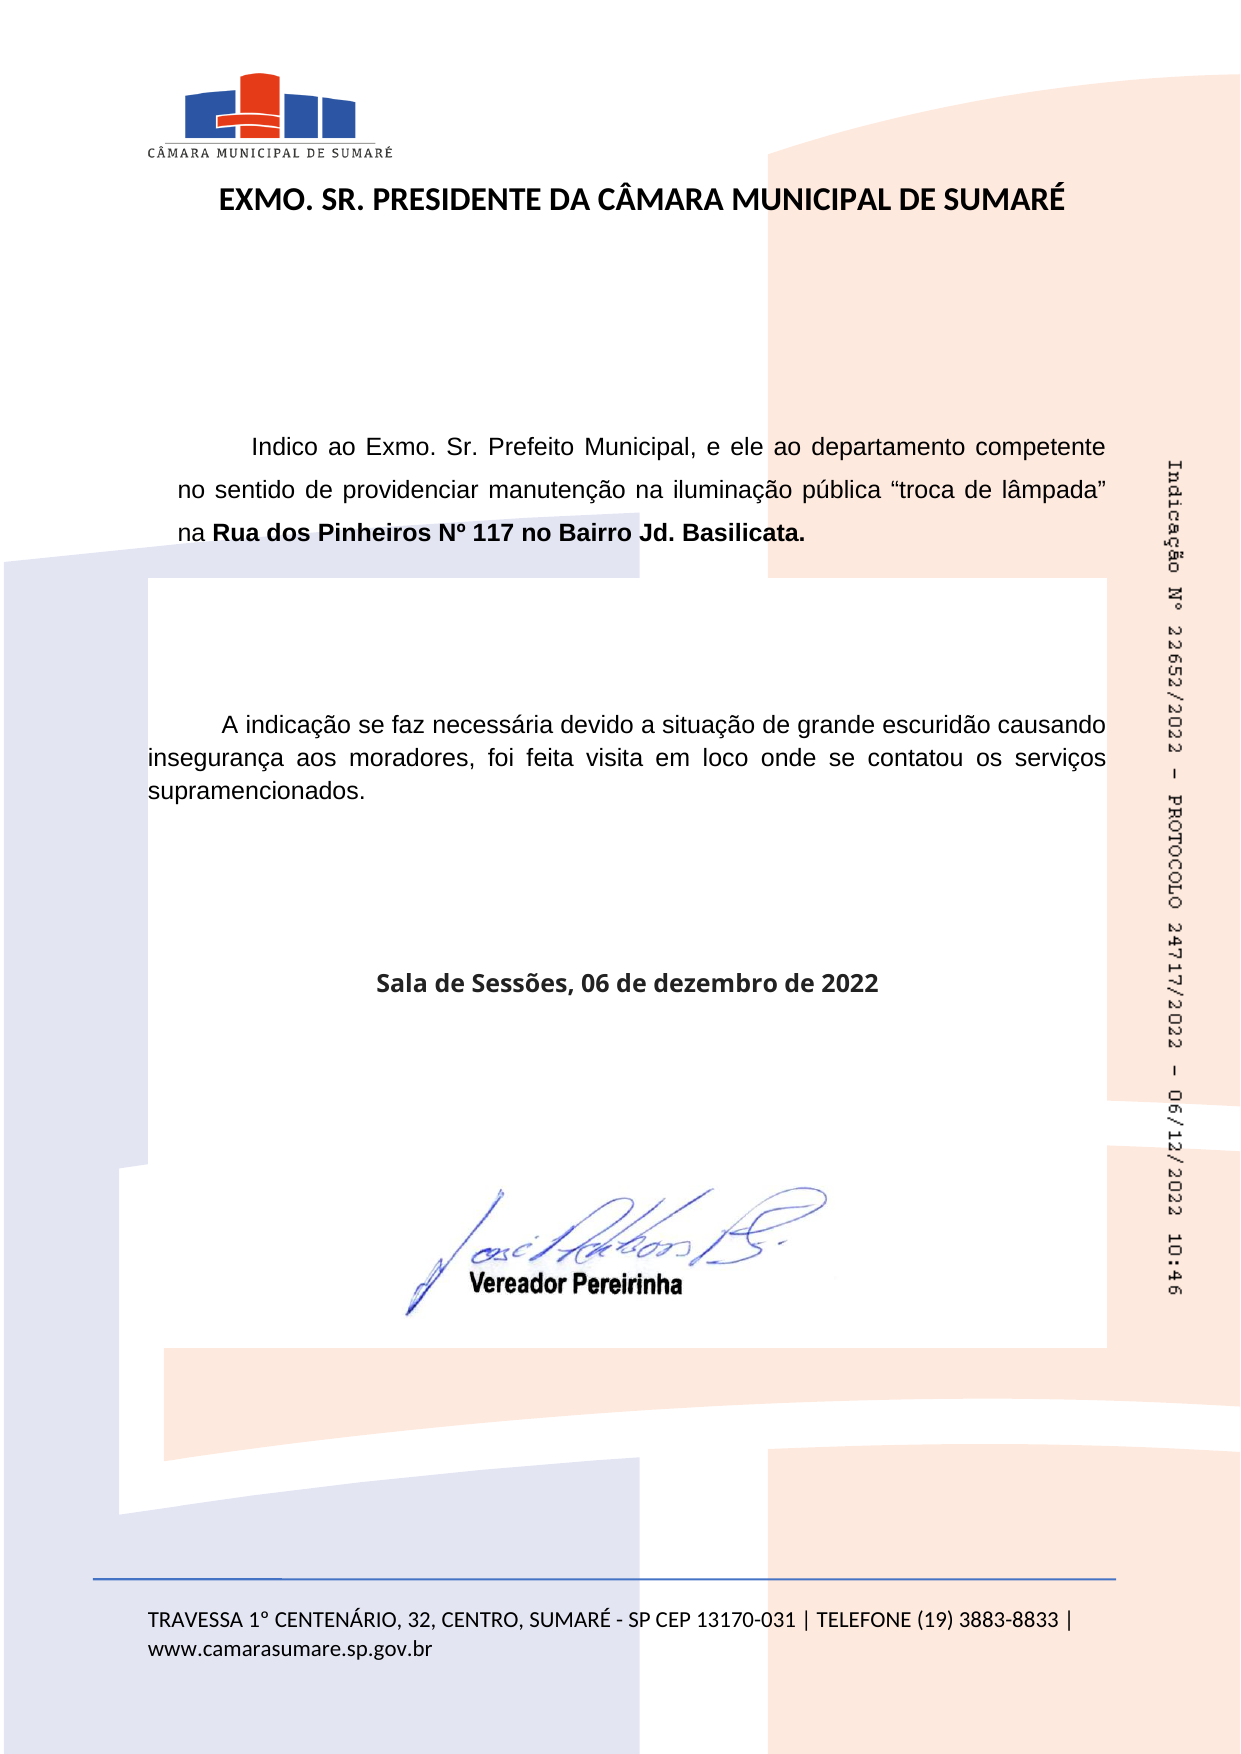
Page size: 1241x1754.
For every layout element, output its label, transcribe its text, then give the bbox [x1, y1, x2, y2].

picture [389, 1161, 866, 1348]
text Indico ao Exmo. Sr. Prefeito Municipal, e ele ao departamento competente no sentido de providenciar manutenção na iluminação pública “troca de lâmpada” na Rua dos Pinheiros Nº 117 no Bairro Jd. Basilicata. [177, 432, 1107, 547]
text EXMO. SR. PRESIDENTE DA CÂMARA MUNICIPAL DE SUMARÉ [148, 178, 1107, 219]
picture [1142, 455, 1205, 1299]
picture [147, 73, 394, 160]
text Sala de Sessões, 06 de dezembro de 2022 [148, 966, 1107, 1000]
text A indicação se faz necessária devido a situação de grande escuridão causando insegurança aos moradores, foi feita visita em loco onde se contatou os serviços supramencionados. [148, 710, 1107, 805]
